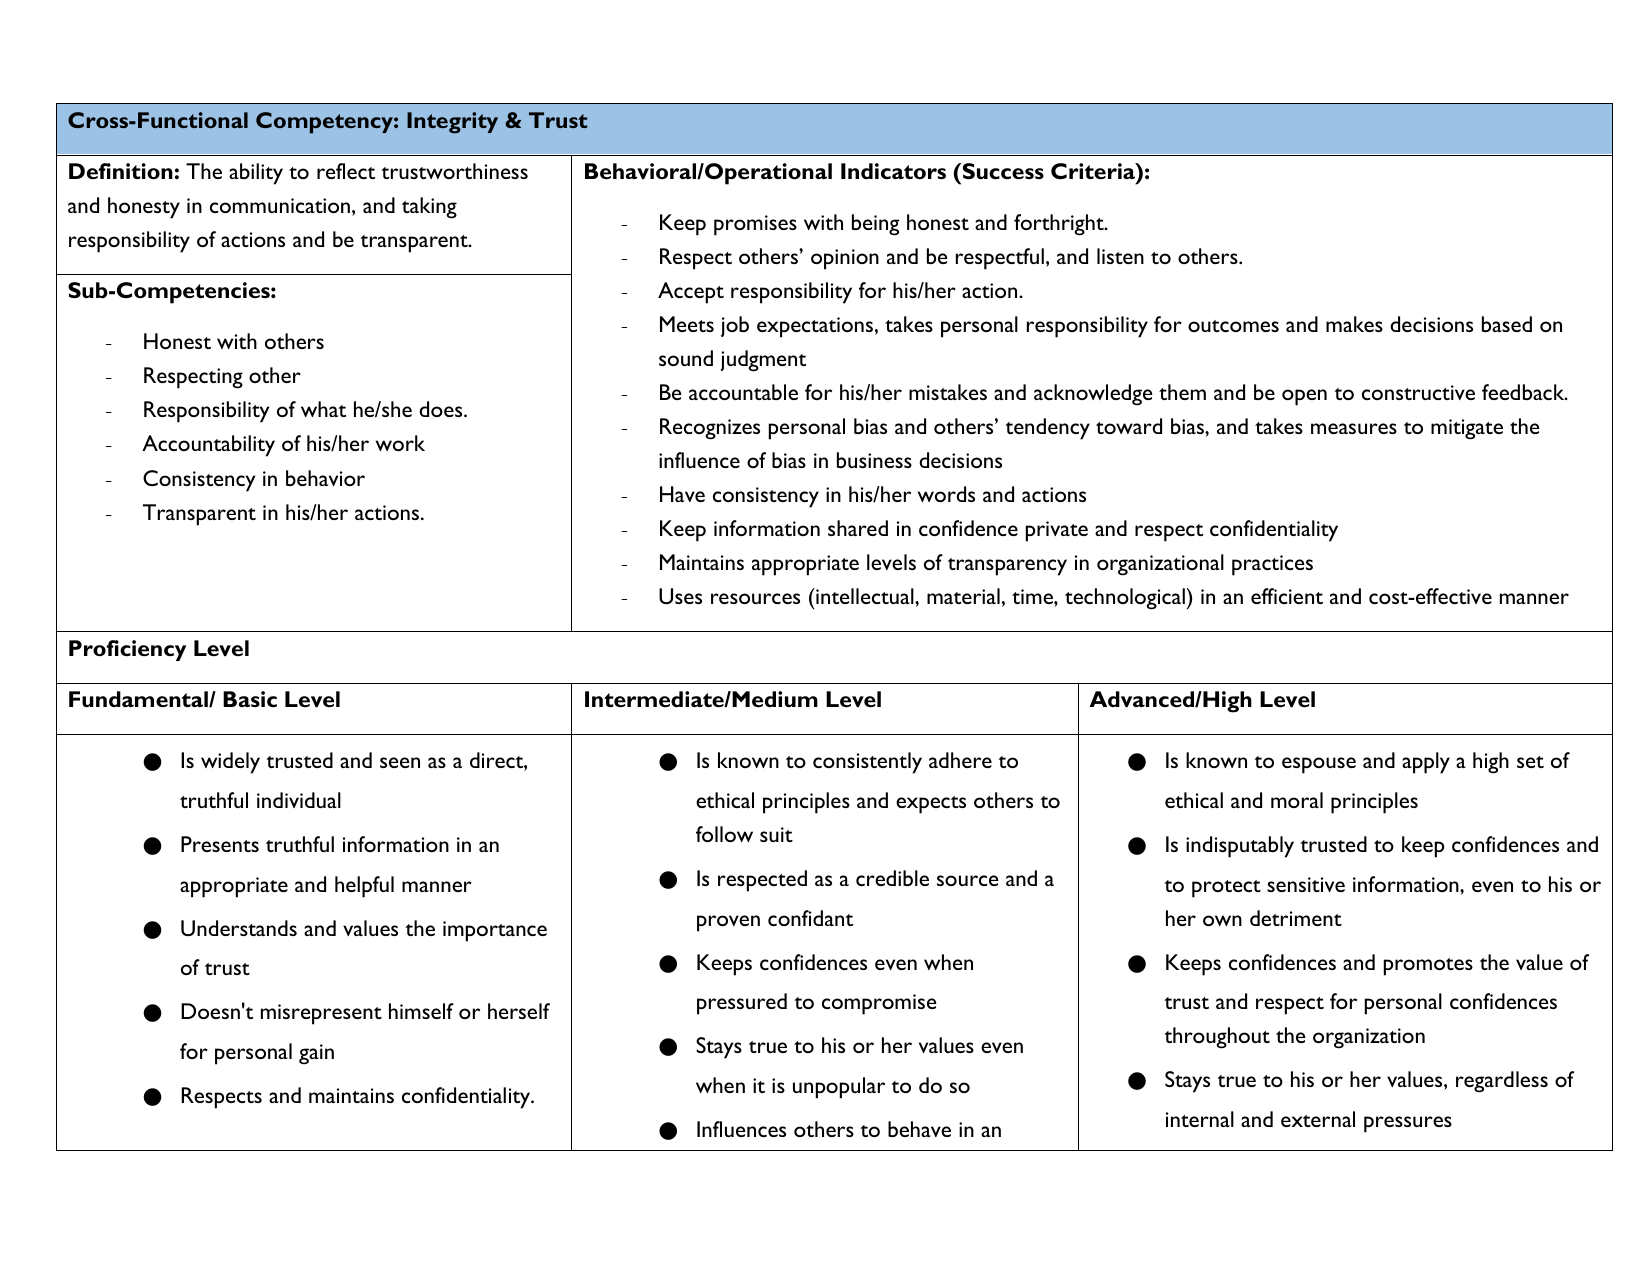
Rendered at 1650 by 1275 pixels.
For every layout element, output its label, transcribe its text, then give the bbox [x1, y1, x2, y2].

table_cell Proficiency Level [57, 632, 1612, 683]
table_cell Advanced/High Level [1079, 684, 1612, 734]
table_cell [1079, 735, 1612, 1150]
table_header Cross-Functional Competency: Integrity & Trust [57, 104, 1612, 154]
table_cell Intermediate/Medium Level [572, 684, 1078, 734]
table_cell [572, 735, 1078, 1150]
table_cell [57, 735, 571, 1150]
table_cell Sub-Competencies: Honest with others Respecting other Responsibility of what he/she does. Accountability of his/her work Consistency in behavior Transparent in his/her actions. [57, 275, 571, 631]
table_cell Definition: The ability to reflect trustworthiness and honesty in communication, and taking responsibility of actions and be transparent. [57, 156, 571, 274]
table_cell Behavioral/Operational Indicators (Success Criteria): Keep promises with being honest and forthright. Respect others’ opinion and be respectful, and listen to others. Accept responsibility for his/her action. Meets job expectations, takes personal responsibility for outcomes and makes decisions based on sound judgment Be accountable for his/her mistakes and acknowledge them and be open to constructive feedback. Recognizes personal bias and others’ tendency toward bias, and takes measures to mitigate the influence of bias in business decisions Have consistency in his/her words and actions Keep information shared in confidence private and respect confidentiality Maintains appropriate levels of transparency in organizational practices Uses resources (intellectual, material, time, technological) in an efficient and cost-effective manner [572, 156, 1612, 631]
table_cell Fundamental/ Basic Level [57, 684, 571, 734]
